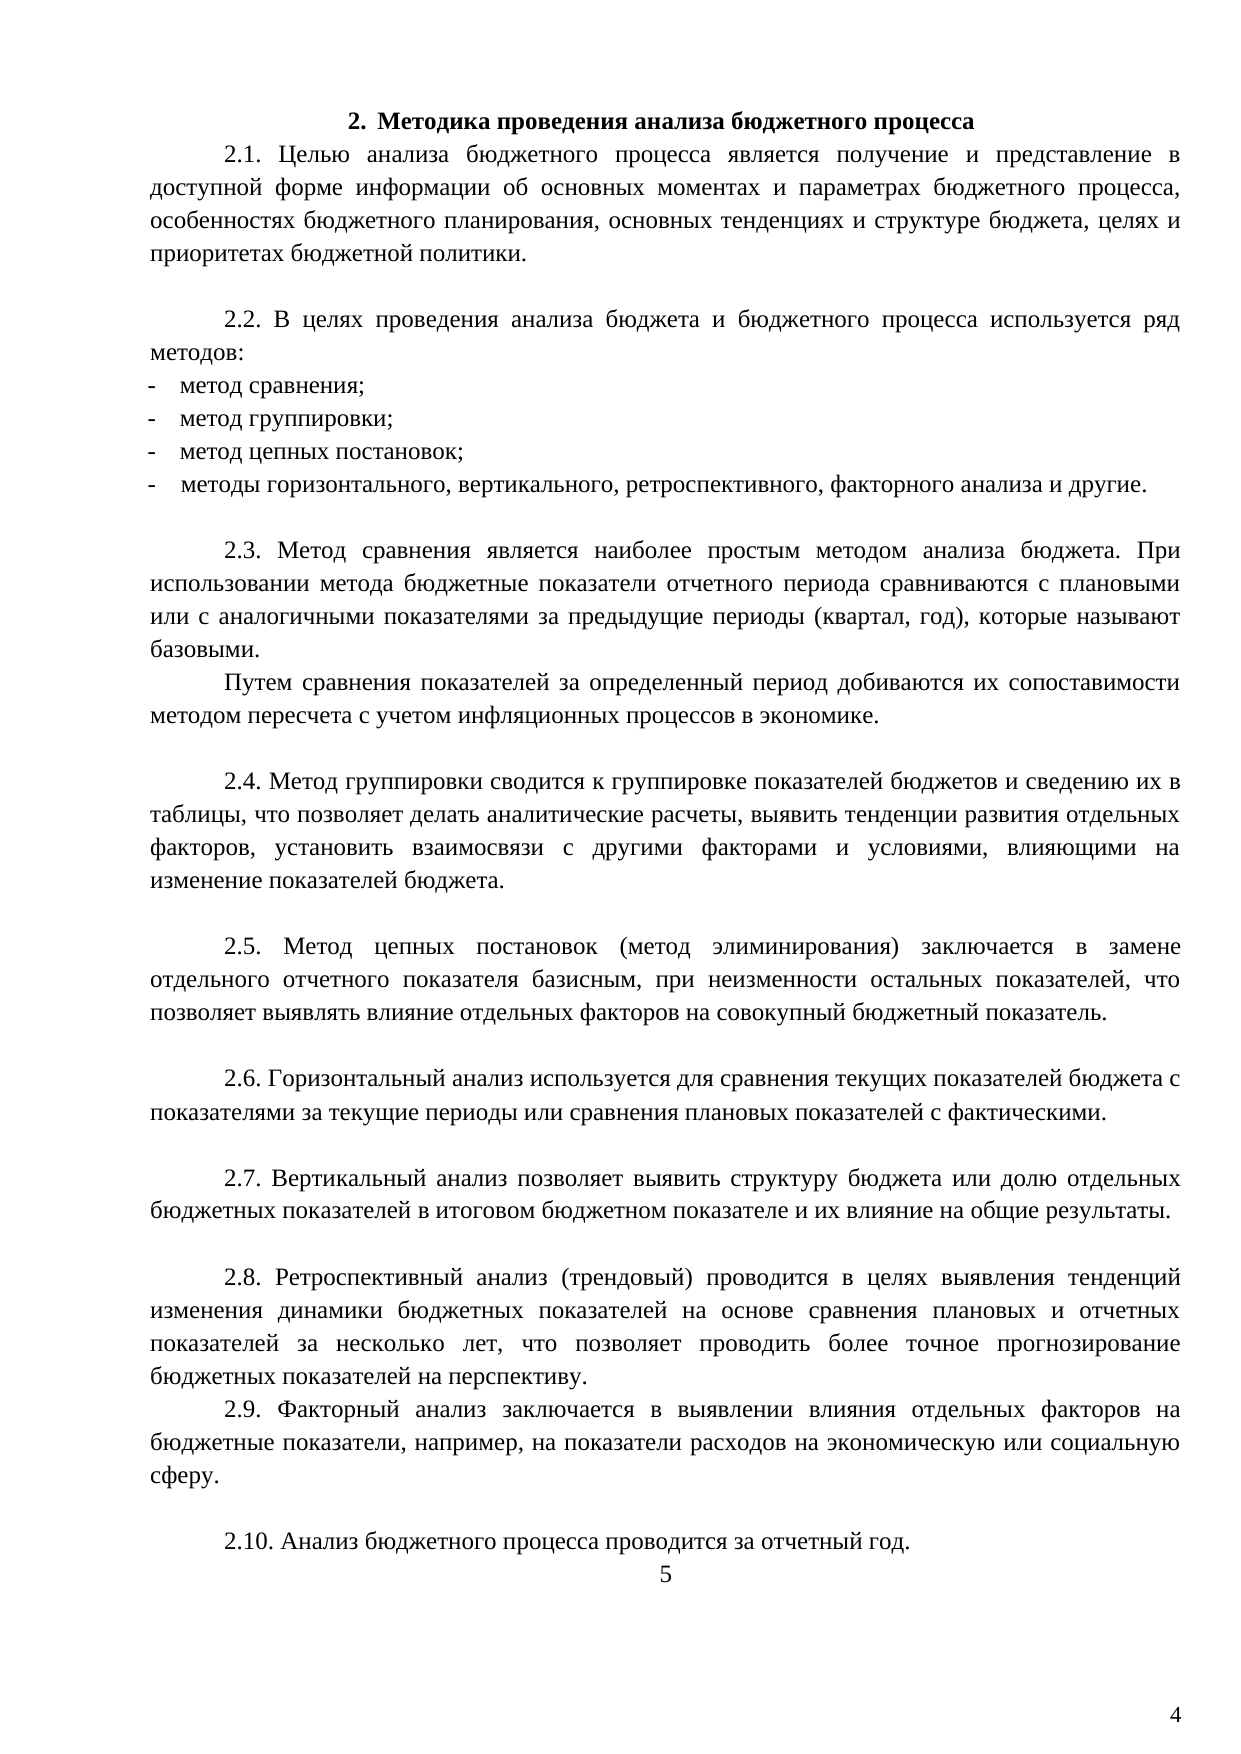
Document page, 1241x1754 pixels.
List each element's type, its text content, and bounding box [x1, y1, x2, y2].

text Путем сравнения показателей за определенный период добиваются их сопоставимости методом пересчета с учетом инфляционных процессов в экономике. [150, 667, 1181, 729]
text 2.3. Метод сравнения является наиболее простым методом анализа бюджета. При использовании метода бюджетные показатели отчетного периода сравниваются с плановыми или с аналогичными показателями за предыдущие периоды (квартал, год), которые называют базовыми. [150, 535, 1181, 663]
text 2.5. Метод цепных постановок (метод элиминирования) заключается в замене отдельного отчетного показателя базисным, при неизменности остальных показателей, что позволяет выявлять влияние отдельных факторов на совокупный бюджетный показатель. [150, 931, 1181, 1026]
text 2.2. В целях проведения анализа бюджета и бюджетного процесса используется ряд методов: [150, 304, 1181, 366]
text 5 [150, 1559, 1181, 1588]
list метод цепных постановок; [147, 436, 1181, 465]
list метод группировки; [147, 403, 1181, 432]
text 2.9. Факторный анализ заключается в выявлении влияния отдельных факторов на бюджетные показатели, например, на показатели расходов на экономическую или социальную сферу. [150, 1394, 1181, 1488]
text 2.7. Вертикальный анализ позволяет выявить структуру бюджета или долю отдельных бюджетных показателей в итоговом бюджетном показателе и их влияние на общие результаты. [150, 1163, 1181, 1224]
list Методика проведения анализа бюджетного процесса [348, 106, 1181, 135]
text 2.6. Горизонтальный анализ используется для сравнения текущих показателей бюджета с показателями за текущие периоды или сравнения плановых показателей с фактическими. [150, 1063, 1181, 1125]
text - методы горизонтального, вертикального, ретроспективного, факторного анализа и другие. [147, 469, 1181, 498]
text 2.10. Анализ бюджетного процесса проводится за отчетный год. [150, 1526, 1181, 1554]
text 2.4. Метод группировки сводится к группировке показателей бюджетов и сведению их в таблицы, что позволяет делать аналитические расчеты, выявить тенденции развития отдельных факторов, установить взаимосвязи с другими факторами и условиями, влияющими на изменение показателей бюджета. [150, 766, 1181, 894]
text 2.8. Ретроспективный анализ (трендовый) проводится в целях выявления тенденций изменения динамики бюджетных показателей на основе сравнения плановых и отчетных показателей за несколько лет, что позволяет проводить более точное прогнозирование бюджетных показателей на перспективу. [150, 1262, 1181, 1389]
text 2.1. Целью анализа бюджетного процесса является получение и представление в доступной форме информации об основных моментах и параметрах бюджетного процесса, особенностях бюджетного планирования, основных тенденциях и структуре бюджета, целях и приоритетах бюджетной политики. [150, 139, 1181, 267]
list метод сравнения; [147, 370, 1181, 399]
